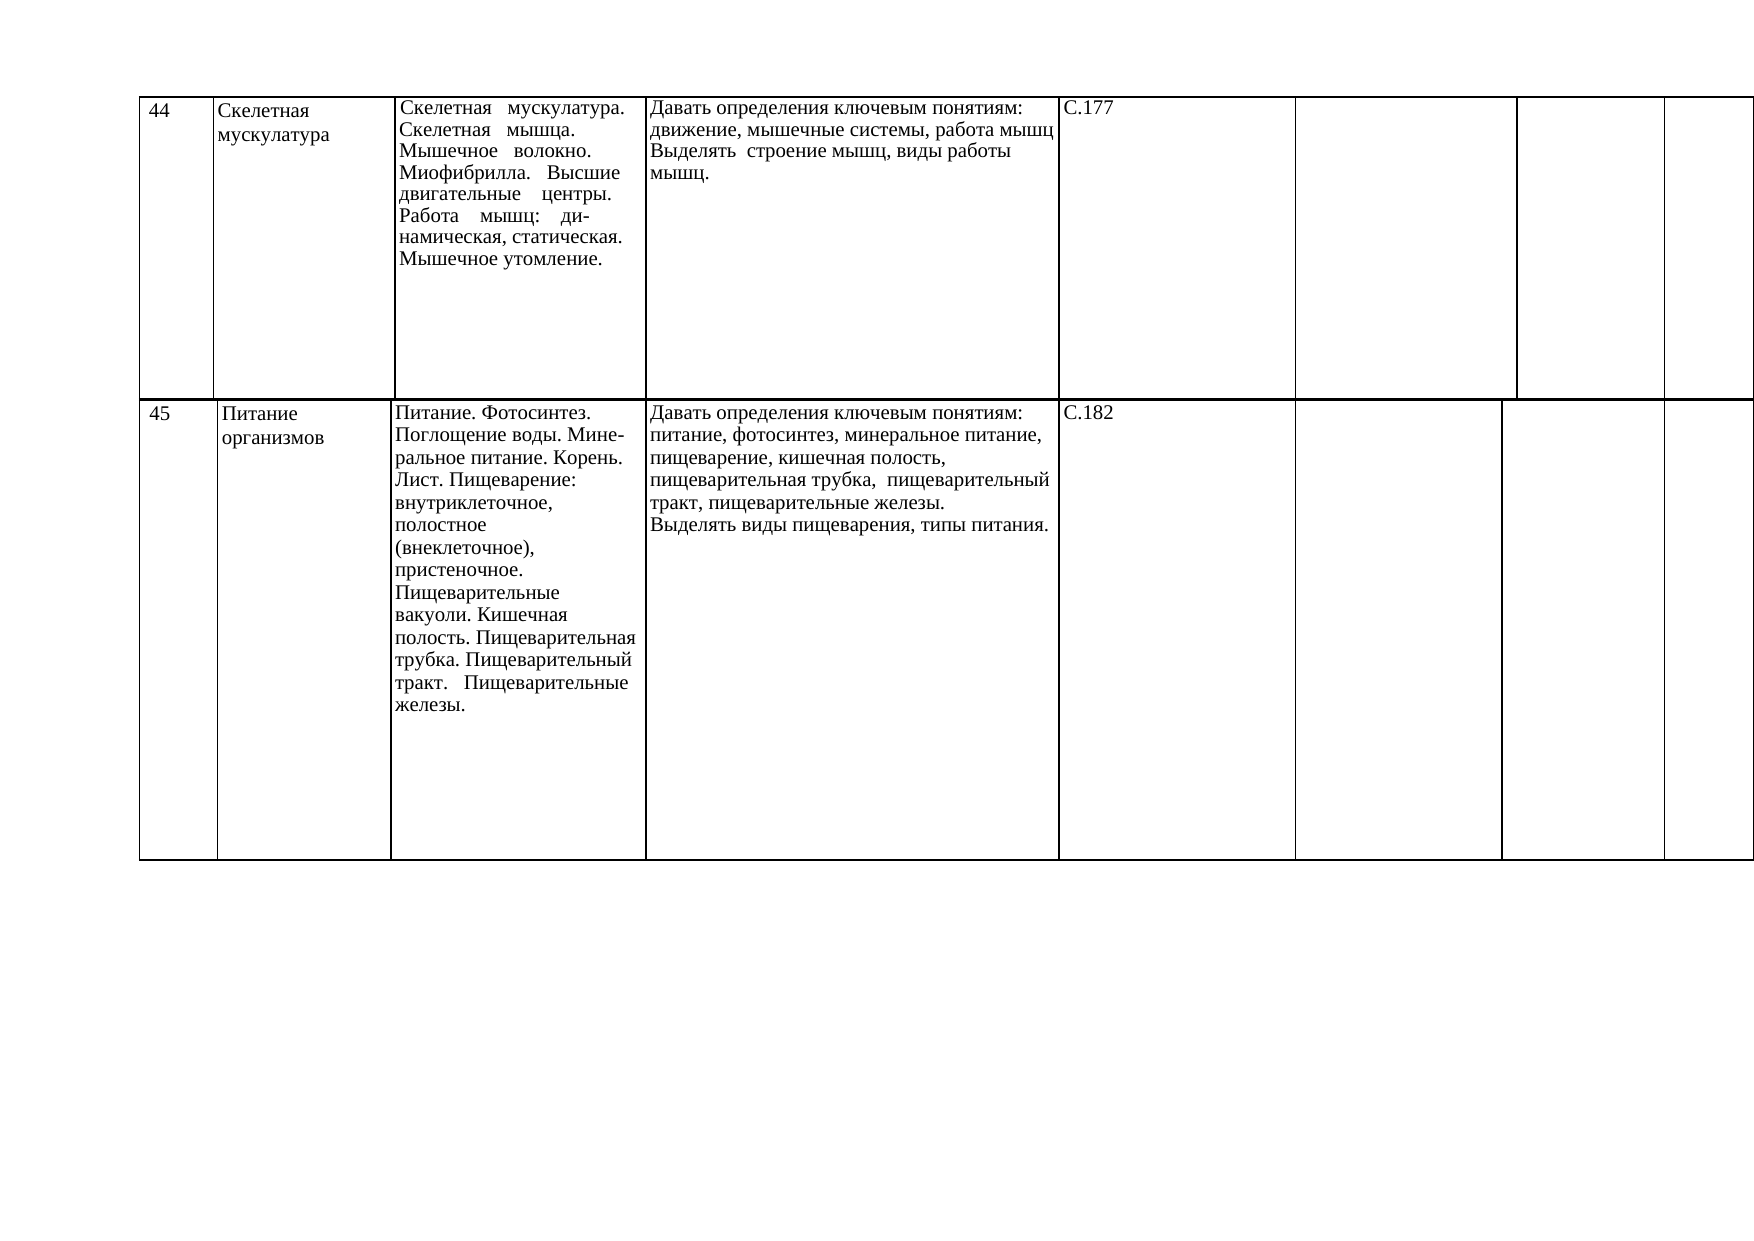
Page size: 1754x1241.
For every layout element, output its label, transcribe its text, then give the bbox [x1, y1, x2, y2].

table_cell [1665, 98, 1753, 398]
table_header Питание. Фотосинтез. Поглощение воды. Минеральное питание. Корень. Лист. Пищеварение: внутриклеточное, полостное (внеклеточное), пристеночное. Пищеварительные вакуоли. Кишечная полость. Пищеварительная трубка. Пищеварительный тракт. Пищеварительные железы. [392, 401, 645, 859]
table_header [1665, 401, 1753, 859]
table_header [1503, 401, 1664, 859]
table_header [1296, 401, 1501, 859]
table_cell Давать определения ключевым понятиям: движение, мышечные системы, работа мышц Выделять строение мышц, виды работы мышц. [647, 98, 1058, 398]
table_header Питание организмов [218, 401, 390, 859]
table_cell С.177 [1060, 98, 1295, 398]
table_cell 44 [140, 98, 213, 398]
table_cell [1518, 98, 1664, 398]
table_cell Скелетная мускулатура. Скелетная мышца. Мышечное волокно. Миофибрилла. Высшие двигательные центры. Работа мышц: динамическая, статическая. Мышечное утомление. [396, 98, 645, 398]
table_header С.182 [1060, 401, 1295, 859]
table_cell Скелетная мускулатура [214, 98, 394, 398]
table_header Давать определения ключевым понятиям: питание, фотосинтез, минеральное питание, пищеварение, кишечная полость, пищеварительная трубка, пищеварительный тракт, пищеварительные железы. Выделять виды пищеварения, типы питания. [647, 401, 1058, 859]
table_cell [1296, 98, 1516, 398]
table_header 45 [140, 401, 217, 859]
